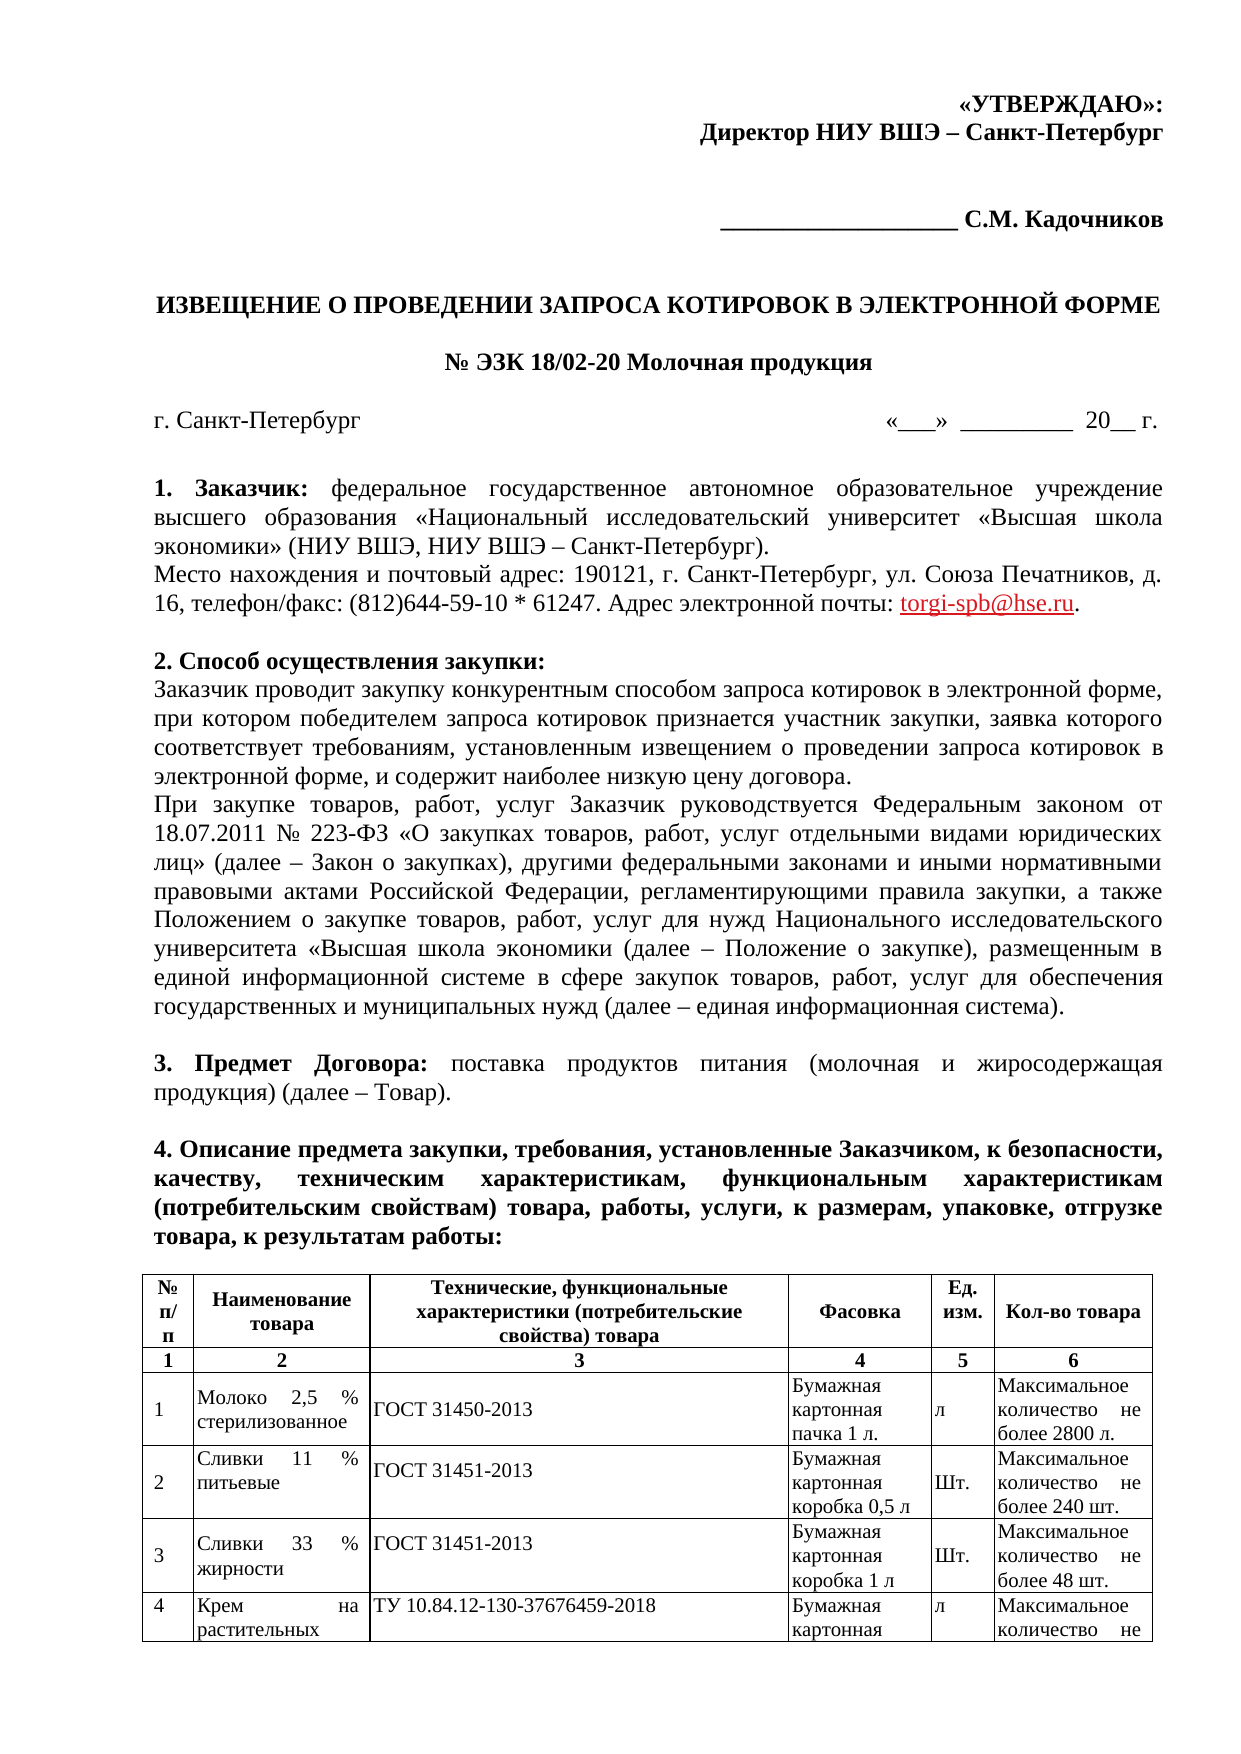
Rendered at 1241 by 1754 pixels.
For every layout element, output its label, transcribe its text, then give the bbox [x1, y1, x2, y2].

text 1. Заказчик: федеральное государственное автономное образовательное учреждение высшего образования «Национальный исследовательский университет «Высшая школа экономики» (НИУ ВШЭ, НИУ ВШЭ – Санкт-Петербург). [153, 473, 1163, 559]
table_cell Сливки 11 % питьевые [194, 1446, 369, 1518]
table_cell ГОСТ 31450-2013 [371, 1373, 788, 1445]
table_cell 4 [789, 1348, 931, 1372]
table_cell 3 [371, 1348, 788, 1372]
table_header Фасовка [789, 1275, 931, 1347]
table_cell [371, 1593, 788, 1641]
table_header Кол-во товара [995, 1275, 1152, 1347]
text «УТВЕРЖДАЮ»: [153, 89, 1163, 117]
table_cell Бумажная картонная коробка 0,5 л [789, 1446, 931, 1518]
table_cell Шт. [932, 1519, 994, 1592]
table_cell 5 [932, 1348, 994, 1372]
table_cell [789, 1593, 931, 1641]
text Место нахождения и почтовый адрес: 190121, г. Санкт-Петербург, ул. Союза Печатников, д. 16, телефон/факс: (812)644-59-10 * 61247. Адрес электронной почты: torgi-spb@hse.ru. [153, 559, 1163, 617]
table_cell Бумажная картонная пачка 1 л. [789, 1373, 931, 1445]
table_cell 1 [143, 1373, 193, 1445]
table_cell Молоко 2,5 % стерилизованное [194, 1373, 369, 1445]
table_header Ед. изм. [932, 1275, 994, 1347]
table_cell 2 [143, 1446, 193, 1518]
list ___________________ С.М. Кадочников [153, 204, 1163, 232]
text 3. Предмет Договора: поставка продуктов питания (молочная и жиросодержащая продукция) (далее – Товар). [153, 1048, 1163, 1106]
text 2. Способ осуществления закупки: [153, 646, 1163, 674]
table_cell л [932, 1593, 994, 1641]
table_header № п/п [143, 1275, 193, 1347]
table_cell Максимальное количество не более 2800 л. [995, 1373, 1152, 1445]
text Заказчик проводит закупку конкурентным способом запроса котировок в электронной форме, при котором победителем запроса котировок признается участник закупки, заявка которого соответствует требованиям, установленным извещением о проведении запроса котировок в электронной форме, и содержит наиболее низкую цену договора. [153, 674, 1163, 789]
text При закупке товаров, работ, услуг Заказчик руководствуется Федеральным законом от 18.07.2011 № 223-ФЗ «О закупках товаров, работ, услуг отдельными видами юридических лиц» (далее – Закон о закупках), другими федеральными законами и иными нормативными правовыми актами Российской Федерации, регламентирующими правила закупки, а также Положением о закупке товаров, работ, услуг для нужд Национального исследовательского университета «Высшая школа экономики (далее – Положение о закупке), размещенным в единой информационной системе в сфере закупок товаров, работ, услуг для обеспечения государственных и муниципальных нужд (далее – единая информационная система). [153, 789, 1163, 1019]
table_cell 6 [995, 1348, 1152, 1372]
table_cell ГОСТ 31451-2013 [371, 1446, 788, 1518]
table_cell Бумажная картонная коробка 1 л [789, 1519, 931, 1592]
text 4. Описание предмета закупки, требования, установленные Заказчиком, к безопасности, качеству, техническим характеристикам, функциональным характеристикам (потребительским свойствам) товара, работы, услуги, к размерам, упаковке, отгрузке товара, к результатам работы: [153, 1134, 1163, 1249]
table_header Наименование товара [194, 1275, 369, 1347]
table_cell ГОСТ 31451-2013 [371, 1519, 788, 1592]
table_cell 1 [143, 1348, 193, 1372]
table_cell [995, 1593, 1152, 1641]
table_cell Шт. [932, 1446, 994, 1518]
text Извещение о проведении запроса котировок В ЭЛЕКТРОННОЙ ФОРМЕ [153, 290, 1163, 319]
table_cell 4 [143, 1593, 193, 1641]
table_header Технические, функциональные характеристики (потребительские свойства) товара [371, 1275, 788, 1347]
table_cell 2 [194, 1348, 369, 1372]
table_cell Максимальное количество не более 48 шт. [995, 1519, 1152, 1592]
list Директор НИУ ВШЭ – Санкт-Петербург [153, 117, 1163, 146]
text № ЭЗК 18/02-20 Молочная продукция [153, 347, 1163, 376]
table_cell л [932, 1373, 994, 1445]
table_cell Максимальное количество не более 240 шт. [995, 1446, 1152, 1518]
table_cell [194, 1593, 369, 1641]
table_cell 3 [143, 1519, 193, 1592]
table_cell Сливки 33 % жирности [194, 1519, 369, 1592]
title г. Санкт-Петербург «___» _________ 20__ г. [153, 405, 1163, 434]
